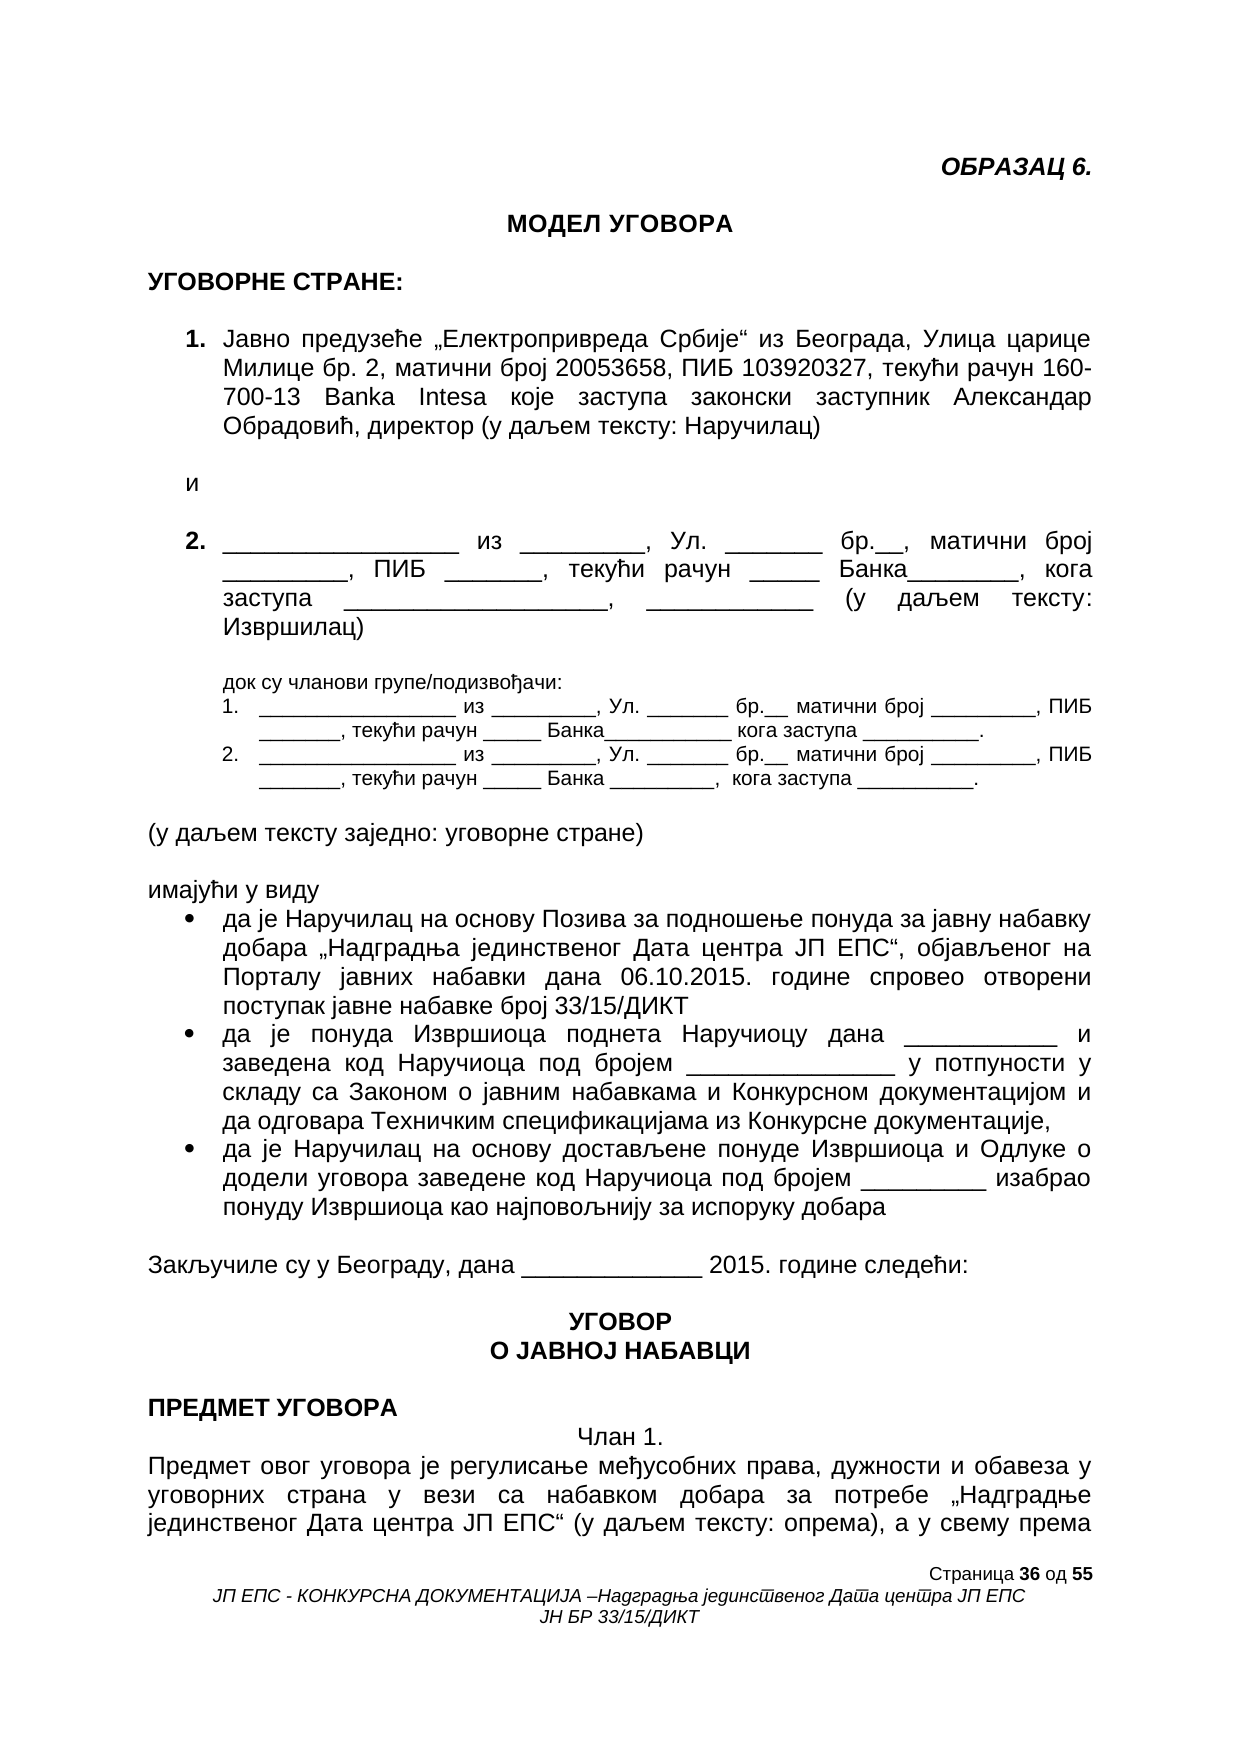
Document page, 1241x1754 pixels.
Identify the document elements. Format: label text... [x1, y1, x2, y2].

text док су чланови групе/подизвођачи: [148, 669, 1092, 693]
list да је понуда Извршиоца поднета Наручиоцу дана ___________ и заведена код Наручиоца под бројем _______________ у потпуности у складу са Законом о јавним набавкама и Конкурсном документацијом и да одговара Техничким спецификацијама из Конкурсне документације, [185, 1019, 1092, 1134]
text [148, 1451, 1092, 1537]
text УГОВОР [148, 1307, 1092, 1336]
text (у даљем тексту заједно: уговорне стране) [148, 818, 1092, 847]
list Јавно предузеће „Електропривреда Србије“ из Београда, Улица царице Милице бр. 2, матични број 20053658, ПИБ 103920327, текући рачун 160-700-13 Banka Intesа које заступа законски заступник Александар Обрадовић, директор (у даљем тексту: Наручилац) [185, 324, 1092, 439]
text имајући у виду [148, 876, 1092, 904]
list _________________ из _________, Ул. _______ бр.__, матични број _________, ПИБ _______, текући рачун _____ Банка________, кога заступа ___________________, ____________ (у даљем тексту: Извршилац) [185, 526, 1092, 641]
subtitle МОДЕЛ УГОВОРА [148, 209, 1092, 238]
text Члан 1. [148, 1422, 1092, 1451]
text Закључиле су у Београду, дана _____________ 2015. године следећи: [148, 1249, 1092, 1278]
text и [148, 468, 1092, 497]
text УГОВОРНЕ СТРАНЕ: [148, 267, 1092, 296]
text ОБРАЗАЦ 6. [148, 152, 1092, 181]
list да је Наручилац на основу достављене понуде Извршиоца и Одлуке о додели уговора заведене код Наручиоца под бројем _________ изабрао понуду Извршиоца као најповољнију за испоруку добара [185, 1134, 1092, 1221]
list _________________ из _________, Ул. _______ бр.__ матични број _________, ПИБ _______, текући рачун _____ Банка _________, кога заступа __________. [222, 741, 1092, 789]
text О ЈАВНОЈ НАБАВЦИ [148, 1336, 1092, 1364]
text ПРЕДМЕТ УГОВОРА [148, 1393, 1092, 1422]
list _________________ из _________, Ул. _______ бр.__ матични број _________, ПИБ _______, текући рачун _____ Банка___________ кога заступа __________. [222, 693, 1092, 741]
list да је Наручилац на основу Позива за подношење понуда за јавну набавку добара „Надградња јединственог Дата центра ЈП ЕПС“, објављеног на Порталу јавних набавки дана 06.10.2015. године спровео отворени поступак јавне набавке број 33/15/ДИКТ [185, 904, 1092, 1019]
